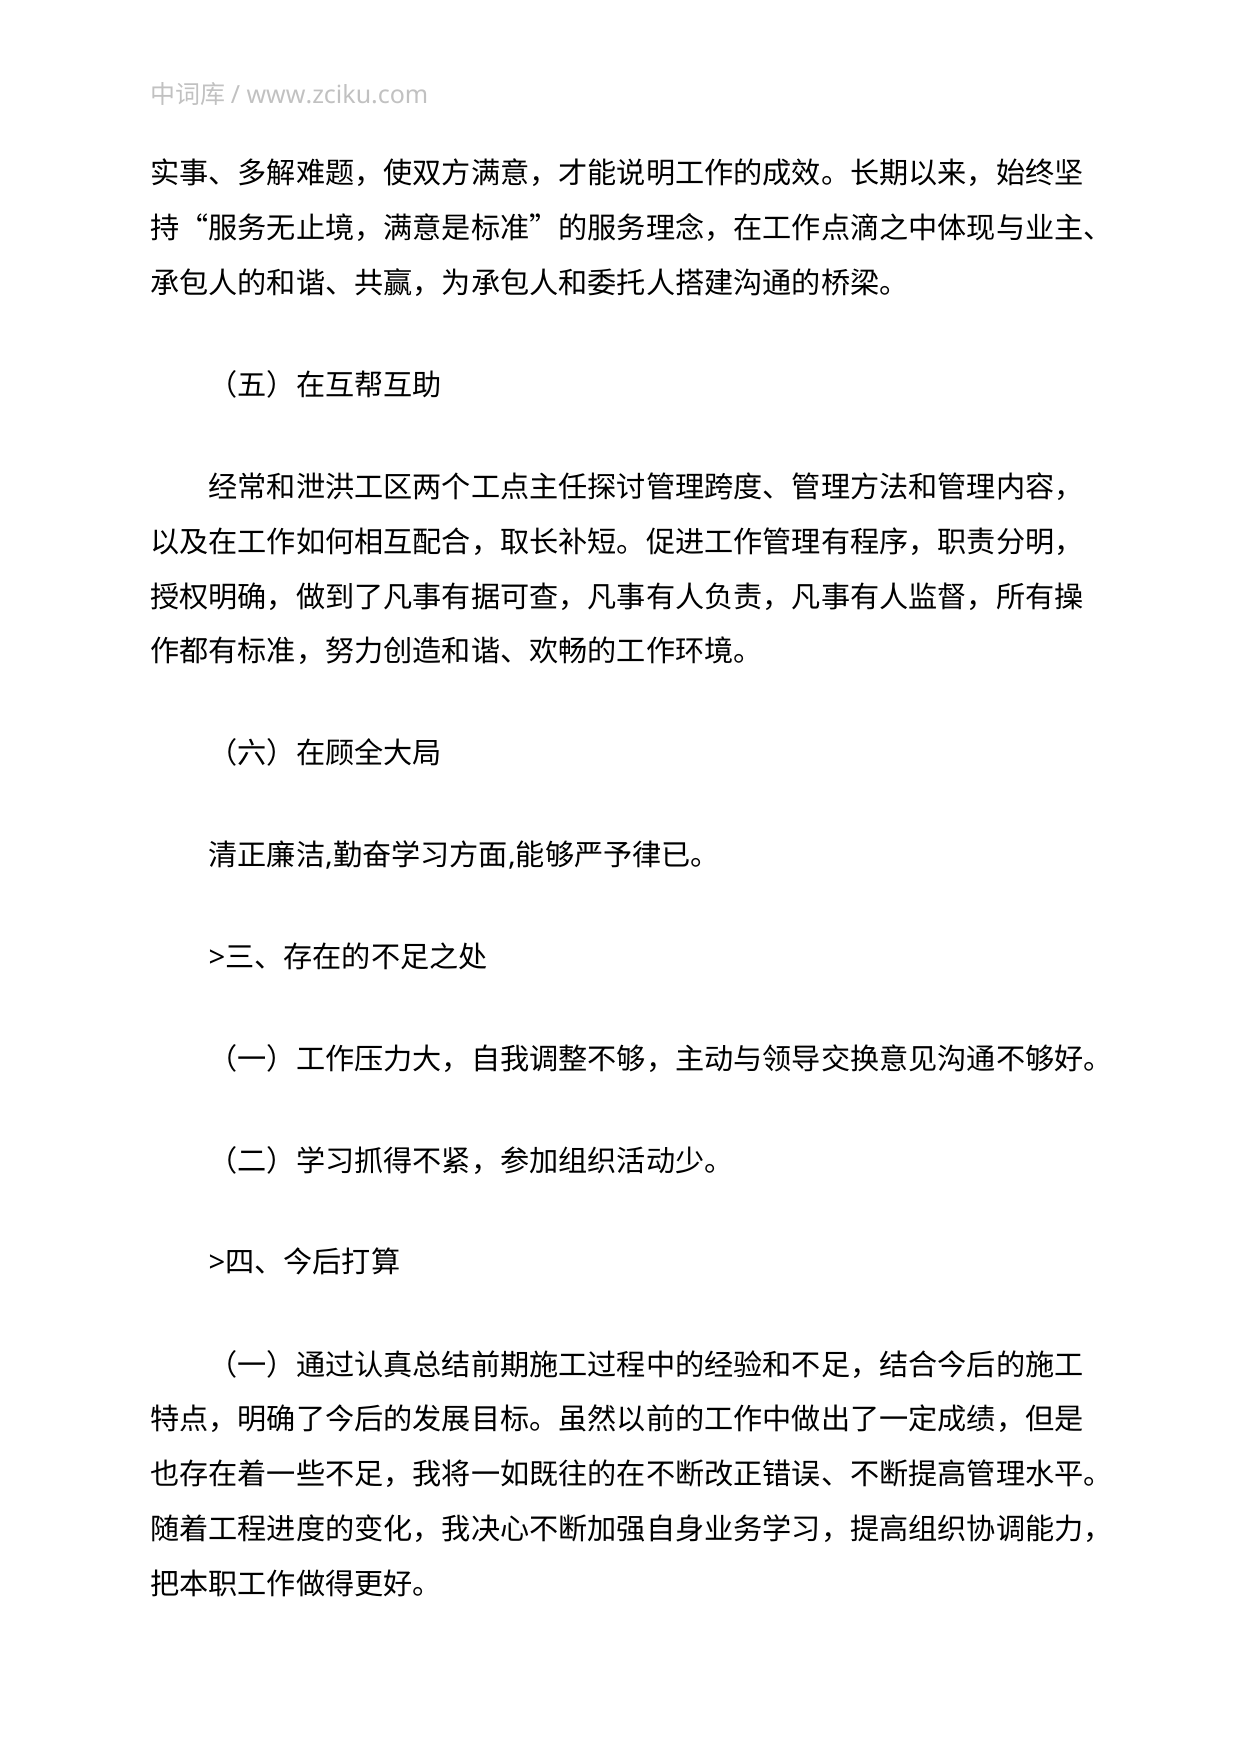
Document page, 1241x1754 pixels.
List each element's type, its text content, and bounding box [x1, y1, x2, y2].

text （一）工作压力大，自我调整不够，主动与领导交换意见沟通不够好。 [150, 1036, 1090, 1078]
text （五）在互帮互助 [150, 362, 1090, 404]
text （二）学习抓得不紧，参加组织活动少。 [150, 1137, 1090, 1179]
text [150, 150, 1090, 302]
text （六）在顾全大局 [150, 730, 1090, 772]
text 清正廉洁,勤奋学习方面,能够严予律已。 [150, 832, 1090, 874]
text （一）通过认真总结前期施工过程中的经验和不足，结合今后的施工特点，明确了今后的发展目标。虽然以前的工作中做出了一定成绩，但是也存在着一些不足，我将一如既往的在不断改正错误、不断提高管理水平。随着工程进度的变化，我决心不断加强自身业务学习，提高组织协调能力，把本职工作做得更好。 [150, 1341, 1090, 1603]
text >三、存在的不足之处 [150, 933, 1090, 976]
text >四、今后打算 [150, 1239, 1090, 1281]
text 经常和泄洪工区两个工点主任探讨管理跨度、管理方法和管理内容，以及在工作如何相互配合，取长补短。促进工作管理有程序，职责分明，授权明确，做到了凡事有据可查，凡事有人负责，凡事有人监督，所有操作都有标准，努力创造和谐、欢畅的工作环境。 [150, 463, 1090, 670]
